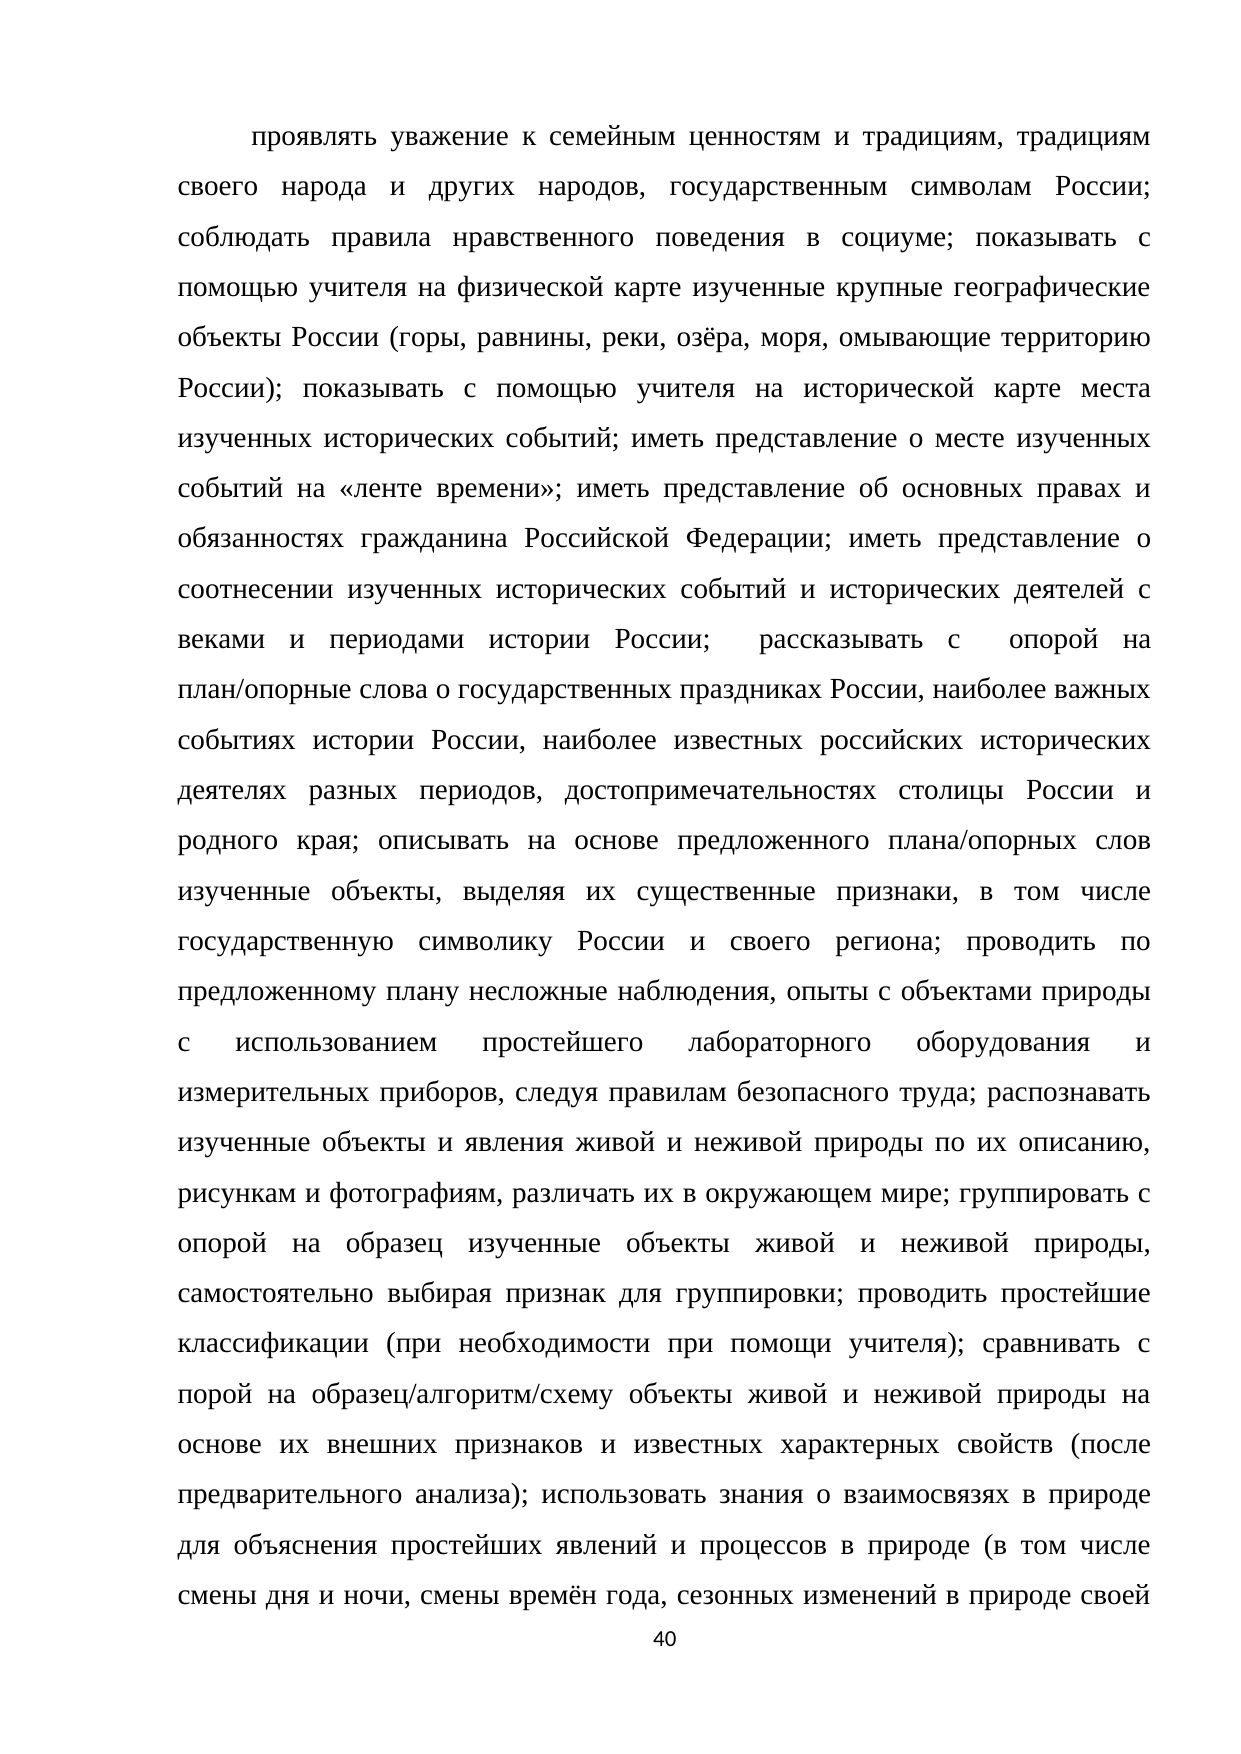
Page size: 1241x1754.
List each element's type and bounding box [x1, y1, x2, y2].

text [177, 118, 1152, 1611]
